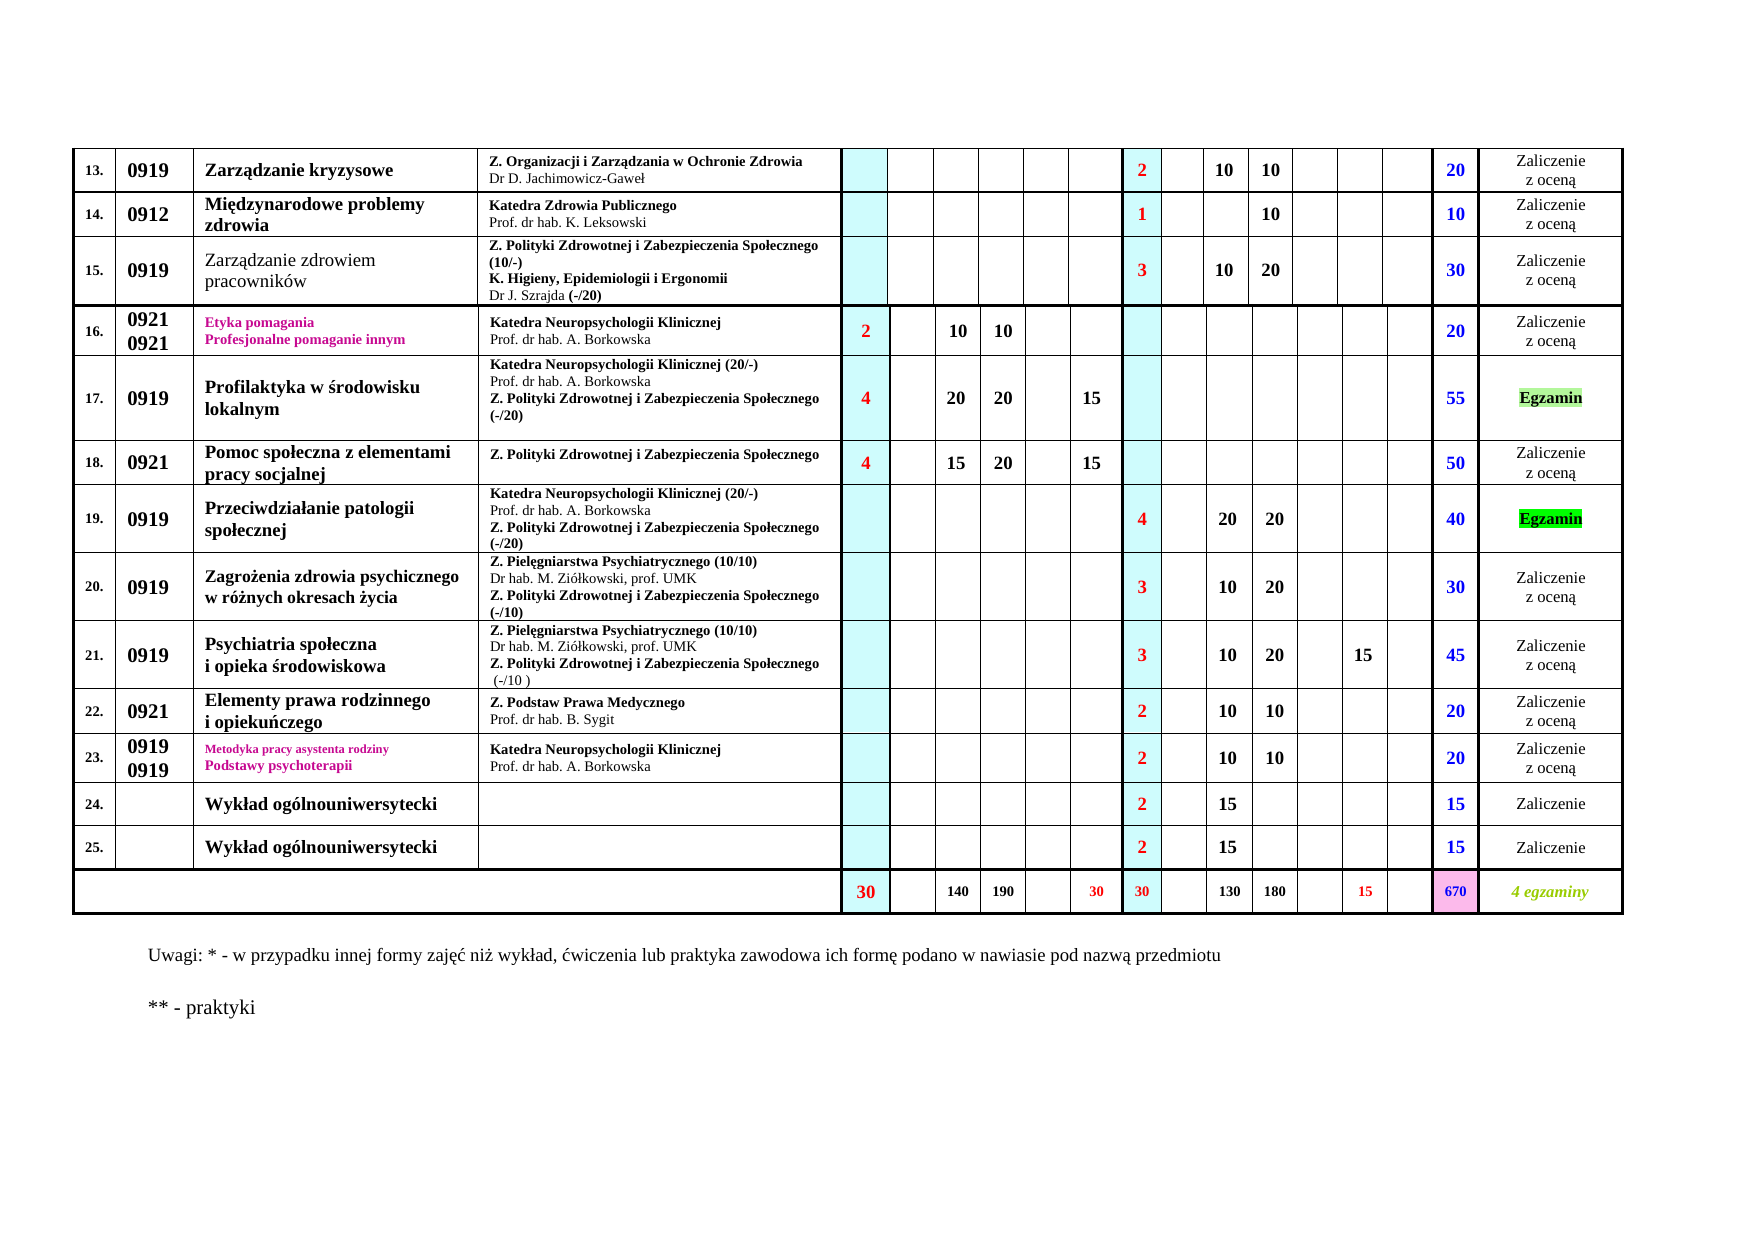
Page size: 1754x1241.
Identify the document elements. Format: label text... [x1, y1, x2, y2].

table_cell 25. [75, 826, 115, 868]
table_cell Z. Polityki Zdrowotnej i Zabezpieczenia Społecznego (10/-) K. Higieny, Epidemiologii i Ergonomii Dr J. Szrajda (-/20) [478, 237, 840, 304]
table_cell [936, 485, 980, 552]
table_cell [479, 783, 840, 825]
table_cell Z. Pielęgniarstwa Psychiatrycznego (10/10) Dr hab. M. Ziółkowski, prof. UMK Z. Polityki Zdrowotnej i Zabezpieczenia Społecznego (-/10) [479, 553, 840, 620]
table_cell 10 [1204, 237, 1248, 304]
table_cell [1069, 237, 1121, 304]
table_cell Przeciwdziałanie patologii społecznej [194, 485, 478, 552]
table_cell [981, 734, 1025, 782]
table_cell [1071, 485, 1121, 552]
table_cell [75, 871, 840, 912]
table_cell [891, 826, 935, 868]
table_cell 0912 [116, 193, 193, 236]
table_cell [891, 621, 935, 688]
table_cell [1026, 783, 1070, 825]
table_cell [891, 871, 935, 912]
table_cell [1383, 237, 1431, 304]
table_cell 20 [1434, 307, 1477, 355]
table_cell [1298, 826, 1342, 868]
table_cell 15. [75, 237, 115, 304]
table_cell [891, 441, 935, 484]
table_cell 10 [936, 307, 980, 355]
table_cell [1343, 307, 1387, 355]
table_cell [1388, 734, 1431, 782]
table_cell [843, 553, 889, 620]
table_cell 16. [75, 307, 115, 355]
table_cell [1253, 826, 1297, 868]
table_cell [981, 826, 1025, 868]
text Uwagi: * - w przypadku innej formy zajęć niż wykład, ćwiczenia lub praktyka zawodowa ich formę podano w nawiasie pod nazwą przedmiotu [148, 944, 1606, 966]
table_cell Międzynarodowe problemy zdrowia [194, 193, 477, 236]
table_cell 0919 [116, 237, 193, 304]
table_cell 15 [1343, 621, 1387, 688]
table_cell [1071, 307, 1121, 355]
table_cell [1253, 356, 1297, 440]
table_cell 4 [1124, 485, 1161, 552]
table_cell [1253, 307, 1297, 355]
table_cell 10 [1204, 149, 1248, 191]
table_cell Z. Podstaw Prawa Medycznego Prof. dr hab. B. Sygit [479, 689, 840, 732]
table_cell [1298, 307, 1342, 355]
table_cell 15 [1071, 356, 1121, 440]
table_cell 10 [981, 307, 1025, 355]
table_cell [979, 193, 1023, 236]
table_cell [891, 783, 935, 825]
table_cell Zarządzanie zdrowiem pracowników [194, 237, 477, 304]
table_cell [1388, 783, 1431, 825]
table_cell [891, 485, 935, 552]
table_cell [1388, 553, 1431, 620]
table_cell 140 [936, 871, 980, 912]
table_cell 30 [843, 871, 889, 912]
table_cell 10 [1434, 193, 1477, 236]
table_cell [1298, 553, 1342, 620]
table_cell 30 [1434, 237, 1477, 304]
table_cell [843, 783, 889, 825]
table_cell [1388, 871, 1431, 912]
table_cell 4 egzaminy [1480, 871, 1621, 912]
table_cell [934, 193, 978, 236]
table_cell [1298, 356, 1342, 440]
table_cell [1204, 193, 1248, 236]
table_cell [1338, 149, 1382, 191]
table_cell 190 [981, 871, 1025, 912]
table_cell 10 [1207, 689, 1252, 732]
table_cell [934, 149, 978, 191]
table_cell [1388, 307, 1431, 355]
table_cell [936, 553, 980, 620]
table_cell 21. [75, 621, 115, 688]
table_cell Egzamin [1480, 356, 1621, 440]
table_cell 20 [1434, 689, 1477, 732]
table_cell [1162, 149, 1203, 191]
table_cell [116, 783, 193, 825]
table_cell 30 [1071, 871, 1121, 912]
table_cell [1388, 441, 1431, 484]
table_cell [1388, 621, 1431, 688]
table_cell 2 [1124, 149, 1161, 191]
table_cell [1343, 485, 1387, 552]
table_cell [1343, 689, 1387, 732]
table_cell 30 [1434, 553, 1477, 620]
table_cell 20 [1207, 485, 1252, 552]
table_cell [1343, 783, 1387, 825]
table_cell [981, 689, 1025, 732]
table_cell [936, 783, 980, 825]
table_cell [1293, 237, 1337, 304]
table_cell [1162, 783, 1206, 825]
table_cell [1162, 826, 1206, 868]
table_cell [1253, 783, 1297, 825]
table_cell [936, 621, 980, 688]
table_cell Pomoc społeczna z elementami pracy socjalnej [194, 441, 478, 484]
table_cell 2 [1124, 734, 1161, 782]
table_cell [1162, 553, 1206, 620]
table_cell Zaliczenie z oceną [1480, 307, 1621, 355]
table_cell [1069, 193, 1121, 236]
table_cell [891, 689, 935, 732]
table_cell [936, 826, 980, 868]
table_cell [1162, 871, 1206, 912]
table_cell Z. Polityki Zdrowotnej i Zabezpieczenia Społecznego [479, 441, 840, 484]
table_cell 20 [981, 441, 1025, 484]
table_cell [891, 356, 935, 440]
table_cell 20 [1253, 621, 1297, 688]
table_cell Zaliczenie z oceną [1480, 689, 1621, 732]
table_cell [1162, 734, 1206, 782]
table_cell 45 [1434, 621, 1477, 688]
table_cell 19. [75, 485, 115, 552]
table_cell Zaliczenie [1480, 783, 1621, 825]
table_cell [1026, 826, 1070, 868]
table_cell [1026, 621, 1070, 688]
table_cell 130 [1207, 871, 1252, 912]
table_cell Zaliczenie [1480, 826, 1621, 868]
table_cell 0919 [116, 356, 193, 440]
table_cell [1388, 485, 1431, 552]
table_cell [1388, 826, 1431, 868]
table_cell Katedra Neuropsychologii Klinicznej Prof. dr hab. A. Borkowska [479, 307, 840, 355]
table_cell [891, 553, 935, 620]
table_cell [936, 689, 980, 732]
table_cell [1124, 441, 1161, 484]
table_cell [1026, 689, 1070, 732]
table_cell 14. [75, 193, 115, 236]
table_cell 55 [1434, 356, 1477, 440]
table_cell Wykład ogólnouniwersytecki [194, 826, 478, 868]
table_cell [1026, 734, 1070, 782]
table_cell Zaliczenie z oceną [1480, 149, 1621, 191]
table_cell 30 [1124, 871, 1161, 912]
table_cell 0921 [116, 441, 193, 484]
table_cell [1343, 826, 1387, 868]
table_cell 3 [1124, 621, 1161, 688]
table_cell 20. [75, 553, 115, 620]
table_cell [1026, 441, 1070, 484]
table_cell [1207, 441, 1252, 484]
table_cell [888, 149, 933, 191]
table_cell Katedra Zdrowia Publicznego Prof. dr hab. K. Leksowski [478, 193, 840, 236]
table_cell 0919 [116, 621, 193, 688]
table_cell [843, 237, 887, 304]
table_cell [1069, 149, 1121, 191]
table_cell [1383, 149, 1431, 191]
table_cell [1071, 783, 1121, 825]
text ** - praktyki [148, 995, 1606, 1019]
table_cell 10 [1207, 621, 1252, 688]
table_cell [936, 734, 980, 782]
table_cell [1071, 734, 1121, 782]
table_cell 18. [75, 441, 115, 484]
table_cell [1162, 485, 1206, 552]
table_cell 0921 [116, 689, 193, 732]
table_cell 3 [1124, 237, 1161, 304]
table_cell [843, 621, 889, 688]
table_cell [1071, 553, 1121, 620]
table_cell [116, 826, 193, 868]
table_cell 40 [1434, 485, 1477, 552]
table_cell [981, 621, 1025, 688]
table_cell [1124, 307, 1161, 355]
table_cell 10 [1207, 734, 1252, 782]
table_cell [1207, 307, 1252, 355]
table_cell [1026, 485, 1070, 552]
table_cell 50 [1434, 441, 1477, 484]
table_cell Zaliczenie z oceną [1480, 441, 1621, 484]
table_cell [1253, 441, 1297, 484]
table_cell [934, 237, 978, 304]
table_cell [1298, 689, 1342, 732]
table_cell Zagrożenia zdrowia psychicznego w różnych okresach życia [194, 553, 478, 620]
table_cell 0919 0919 [116, 734, 193, 782]
table_cell [843, 734, 889, 782]
table_cell Zaliczenie z oceną [1480, 734, 1621, 782]
table_cell 4 [843, 356, 889, 440]
table_cell [891, 307, 935, 355]
table_cell Wykład ogólnouniwersytecki [194, 783, 478, 825]
table_cell 22. [75, 689, 115, 732]
table_cell Profilaktyka w środowisku lokalnym [194, 356, 478, 440]
table_cell 20 [1249, 237, 1292, 304]
table_cell [1071, 826, 1121, 868]
table_cell [888, 193, 933, 236]
table_cell 10 [1249, 149, 1292, 191]
table_cell [1298, 871, 1342, 912]
table_cell 0919 [116, 149, 193, 191]
table_cell Z. Organizacji i Zarządzania w Ochronie Zdrowia Dr D. Jachimowicz-Gaweł [478, 149, 840, 191]
table_cell [979, 237, 1023, 304]
table_cell [1298, 783, 1342, 825]
table_cell 10 [1253, 734, 1297, 782]
table_cell 0919 [116, 553, 193, 620]
table_cell Psychiatria społeczna i opieka środowiskowa [194, 621, 478, 688]
table_cell 2 [843, 307, 889, 355]
table_cell [1024, 193, 1068, 236]
table_cell [843, 193, 887, 236]
table_cell [1388, 356, 1431, 440]
table_cell [1162, 307, 1206, 355]
table_cell 20 [1253, 553, 1297, 620]
table_cell [1338, 193, 1382, 236]
table_cell [1298, 621, 1342, 688]
table_cell Egzamin [1480, 485, 1621, 552]
table_cell 0921 0921 [116, 307, 193, 355]
table_cell 2 [1124, 689, 1161, 732]
table_cell Katedra Neuropsychologii Klinicznej Prof. dr hab. A. Borkowska [479, 734, 840, 782]
table_cell Zaliczenie z oceną [1480, 237, 1621, 304]
table_cell 10 [1253, 689, 1297, 732]
table_cell Zaliczenie z oceną [1480, 553, 1621, 620]
table_cell [1124, 356, 1161, 440]
table_cell 20 [981, 356, 1025, 440]
table_cell [479, 826, 840, 868]
table_cell [979, 149, 1023, 191]
table_cell 2 [1124, 783, 1161, 825]
table_cell 15 [1434, 826, 1477, 868]
table_cell [981, 485, 1025, 552]
table_cell 15 [1343, 871, 1387, 912]
table_cell [1162, 441, 1206, 484]
table_cell [888, 237, 933, 304]
table_cell Katedra Neuropsychologii Klinicznej (20/-) Prof. dr hab. A. Borkowska Z. Polityki Zdrowotnej i Zabezpieczenia Społecznego (-/20) [479, 356, 840, 440]
table_cell Zaliczenie z oceną [1480, 621, 1621, 688]
table_cell 17. [75, 356, 115, 440]
table_cell [1026, 356, 1070, 440]
table_cell [1024, 237, 1068, 304]
table_cell Elementy prawa rodzinnego i opiekuńczego [194, 689, 478, 732]
table_cell 23. [75, 734, 115, 782]
table_cell [981, 783, 1025, 825]
table_cell [1024, 149, 1068, 191]
table_cell [1343, 734, 1387, 782]
table_cell [1383, 193, 1431, 236]
table_cell [843, 149, 887, 191]
table_cell [843, 689, 889, 732]
table_cell 24. [75, 783, 115, 825]
table_cell 10 [1207, 553, 1252, 620]
table_cell [1162, 193, 1203, 236]
table_cell 15 [1207, 826, 1252, 868]
table_cell 670 [1434, 871, 1477, 912]
table_cell [1293, 193, 1337, 236]
table_cell [1343, 553, 1387, 620]
table_cell 0919 [116, 485, 193, 552]
table_cell Katedra Neuropsychologii Klinicznej (20/-) Prof. dr hab. A. Borkowska Z. Polityki Zdrowotnej i Zabezpieczenia Społecznego (-/20) [479, 485, 840, 552]
table_cell [981, 553, 1025, 620]
table_cell 15 [1071, 441, 1121, 484]
table_cell 180 [1253, 871, 1297, 912]
table_cell 20 [1434, 149, 1477, 191]
table_cell [1162, 689, 1206, 732]
table_cell [1343, 441, 1387, 484]
table_cell 15 [1434, 783, 1477, 825]
table_cell [1388, 689, 1431, 732]
table_cell [1298, 485, 1342, 552]
table_cell 20 [1434, 734, 1477, 782]
table_cell Zaliczenie z oceną [1480, 193, 1621, 236]
table_cell Etyka pomagania Profesjonalne pomaganie innym [194, 307, 478, 355]
table_cell 3 [1124, 553, 1161, 620]
table_cell [1071, 621, 1121, 688]
table_cell Zarządzanie kryzysowe [194, 149, 477, 191]
table_cell 13. [75, 149, 115, 191]
table_cell 15 [936, 441, 980, 484]
table_cell 20 [936, 356, 980, 440]
table_cell [1162, 356, 1206, 440]
table_cell [1026, 553, 1070, 620]
table_cell [1162, 621, 1206, 688]
table_cell [843, 485, 889, 552]
table_cell [1293, 149, 1337, 191]
table_cell 15 [1207, 783, 1252, 825]
table_cell 2 [1124, 826, 1161, 868]
table_cell 10 [1249, 193, 1292, 236]
table_cell 20 [1253, 485, 1297, 552]
table_cell 1 [1124, 193, 1161, 236]
table_cell Z. Pielęgniarstwa Psychiatrycznego (10/10) Dr hab. M. Ziółkowski, prof. UMK Z. Polityki Zdrowotnej i Zabezpieczenia Społecznego (-/10 ) [479, 621, 840, 688]
table_cell [1071, 689, 1121, 732]
table_cell [891, 734, 935, 782]
table_cell [1298, 734, 1342, 782]
table_cell Metodyka pracy asystenta rodziny Podstawy psychoterapii [194, 734, 478, 782]
table_cell [1207, 356, 1252, 440]
table_cell [1343, 356, 1387, 440]
table_cell [1026, 307, 1070, 355]
table_cell 4 [843, 441, 889, 484]
table_cell [843, 826, 889, 868]
table_cell [1162, 237, 1203, 304]
table_cell [1026, 871, 1070, 912]
table_cell [1298, 441, 1342, 484]
table_cell [1338, 237, 1382, 304]
